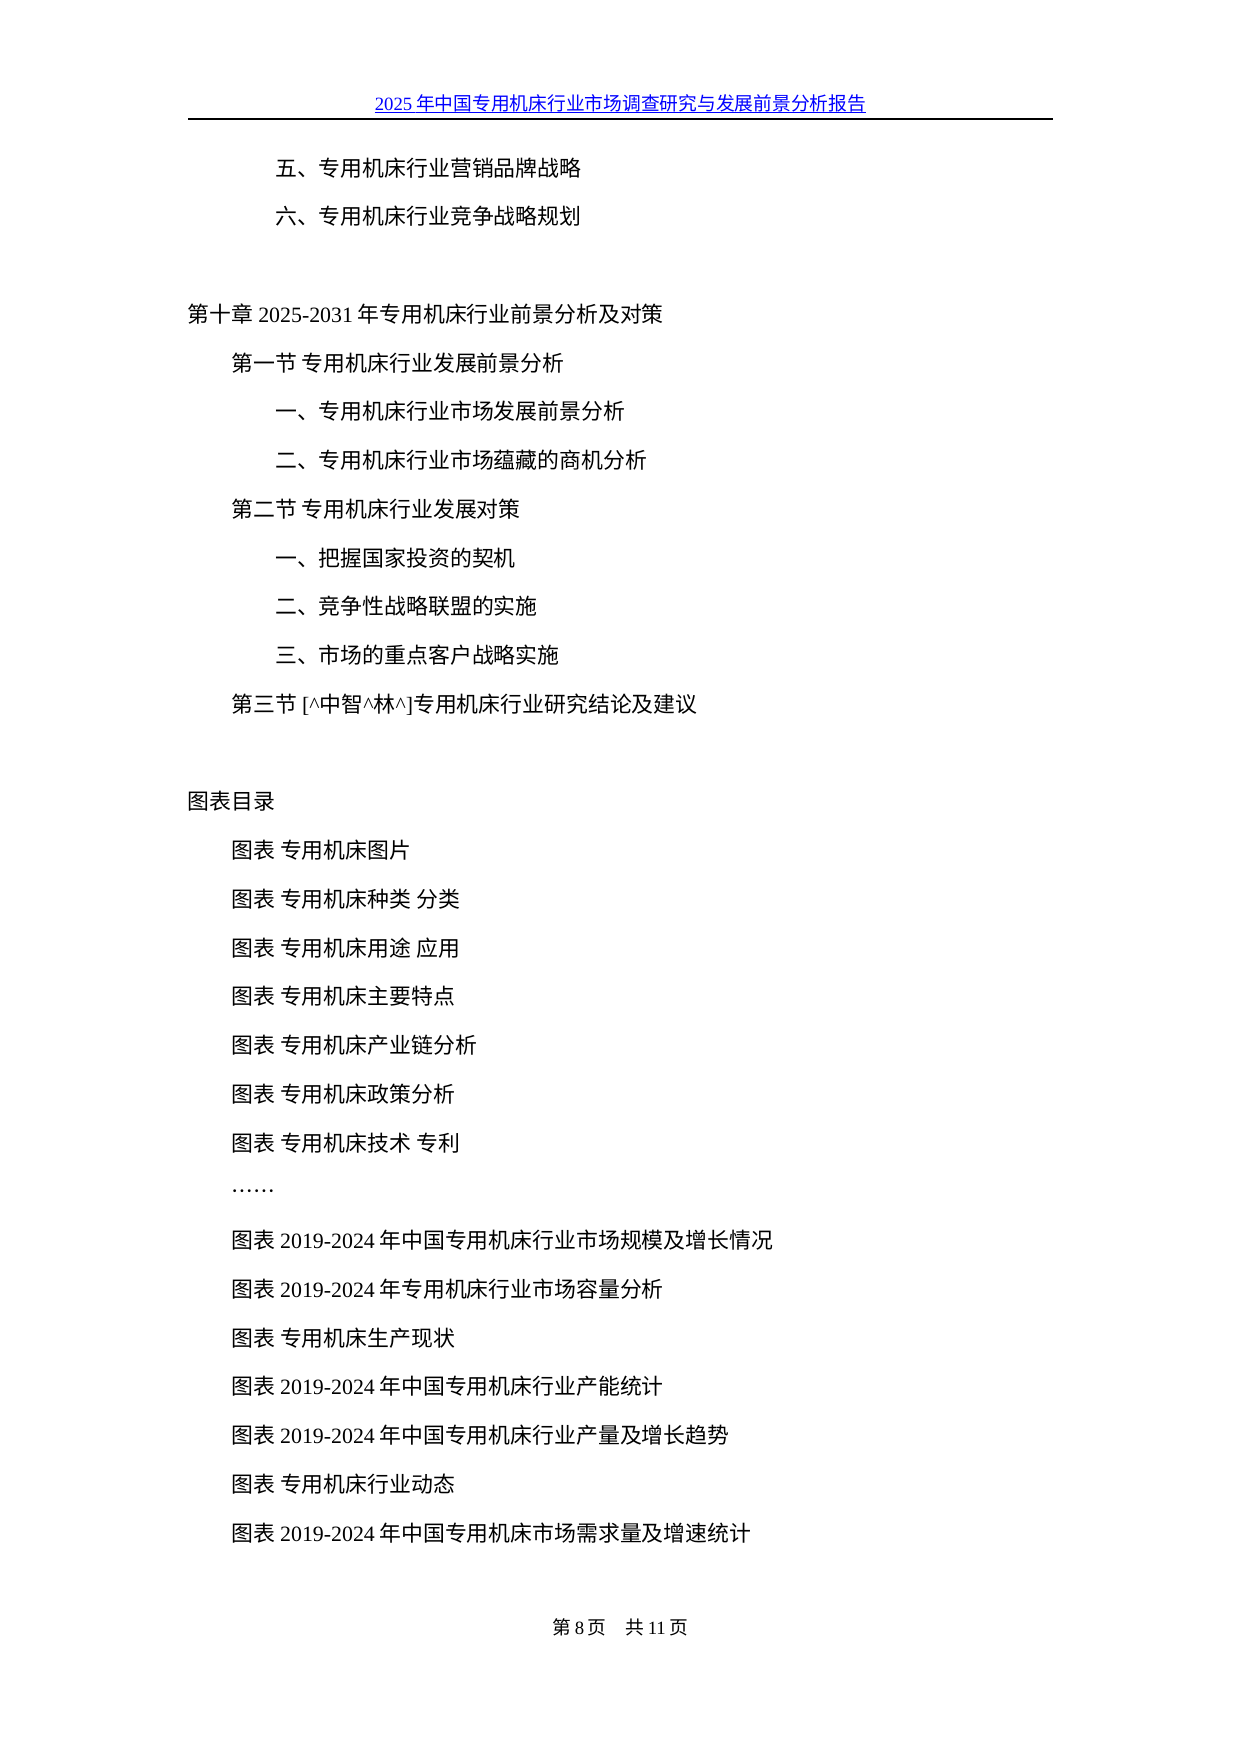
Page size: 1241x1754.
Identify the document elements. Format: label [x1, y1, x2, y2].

text [187, 150, 1053, 1548]
